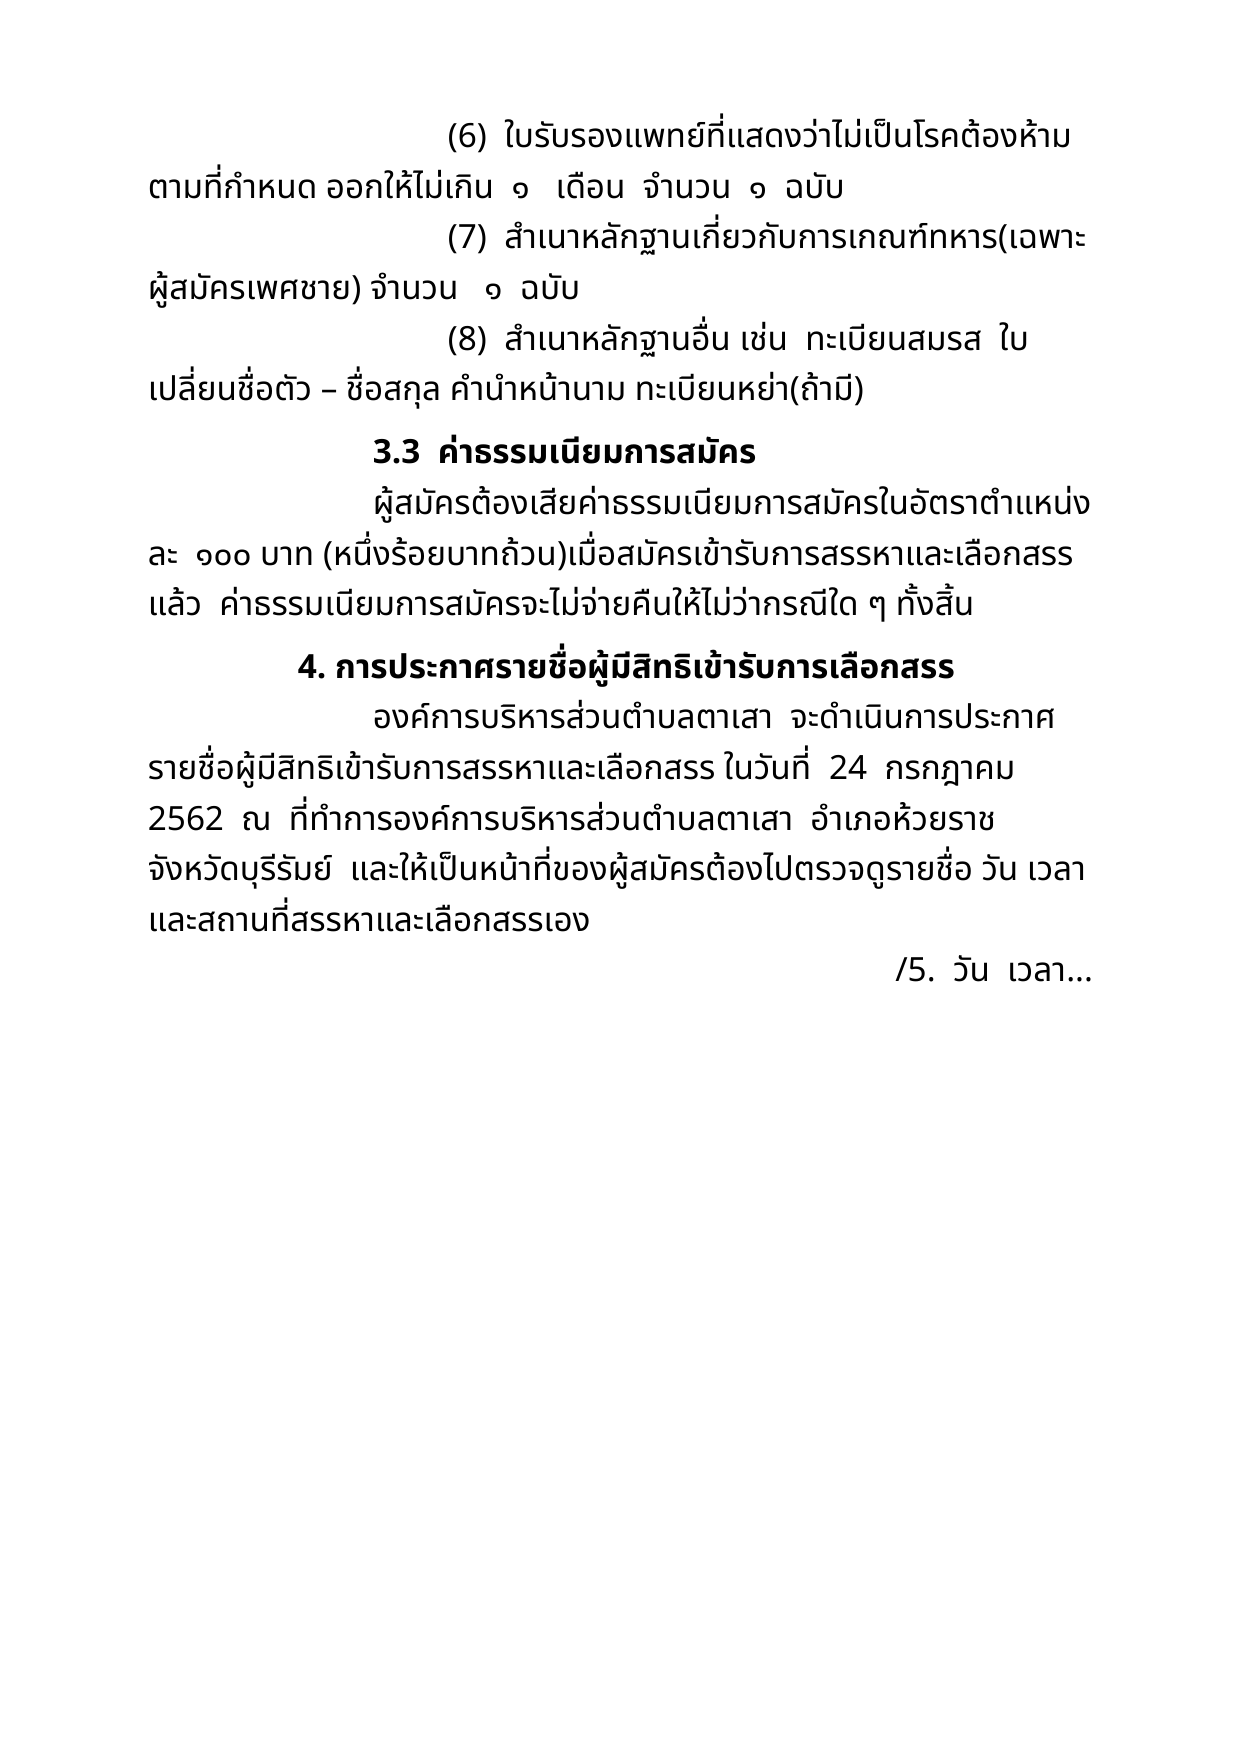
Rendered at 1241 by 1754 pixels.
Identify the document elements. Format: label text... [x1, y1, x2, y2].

text (7) สำเนาหลักฐานเกี่ยวกับการเกณฑ์ทหาร(เฉพาะผู้สมัครเพศชาย) จำนวน ๑ ฉบับ [148, 213, 1093, 314]
text (8) สำเนาหลักฐานอื่น เช่น ทะเบียนสมรส ใบเปลี่ยนชื่อตัว – ชื่อสกุล คำนำหน้านาม ทะเบียนหย่า(ถ้ามี) [148, 314, 1093, 416]
text 4. การประกาศรายชื่อผู้มีสิทธิเข้ารับการเลือกสรร [148, 643, 1093, 693]
text /5. วัน เวลา... [148, 946, 1093, 997]
text องค์การบริหารส่วนตำบลตาเสา จะดำเนินการประกาศรายชื่อผู้มีสิทธิเข้ารับการสรรหาและเลือกสรร ในวันที่ 24 กรกฎาคม 2562 ณ ที่ทำการองค์การบริหารส่วนตำบลตาเสา อำเภอห้วยราช จังหวัดบุรีรัมย์ และให้เป็นหน้าที่ของผู้สมัครต้องไปตรวจดูรายชื่อ วัน เวลาและสถานที่สรรหาและเลือกสรรเอง [148, 693, 1093, 946]
text ผู้สมัครต้องเสียค่าธรรมเนียมการสมัครในอัตราตำแหน่งละ ๑๐๐ บาท (หนึ่งร้อยบาทถ้วน)เมื่อสมัครเข้ารับการสรรหาและเลือกสรรแล้ว ค่าธรรมเนียมการสมัครจะไม่จ่ายคืนให้ไม่ว่ากรณีใด ๆ ทั้งสิ้น [148, 479, 1093, 630]
text 3.3 ค่าธรรมเนียมการสมัคร [148, 428, 1093, 479]
text (6) ใบรับรองแพทย์ที่แสดงว่าไม่เป็นโรคต้องห้ามตามที่กำหนด ออกให้ไม่เกิน ๑ เดือน จำนวน ๑ ฉบับ [148, 112, 1093, 213]
